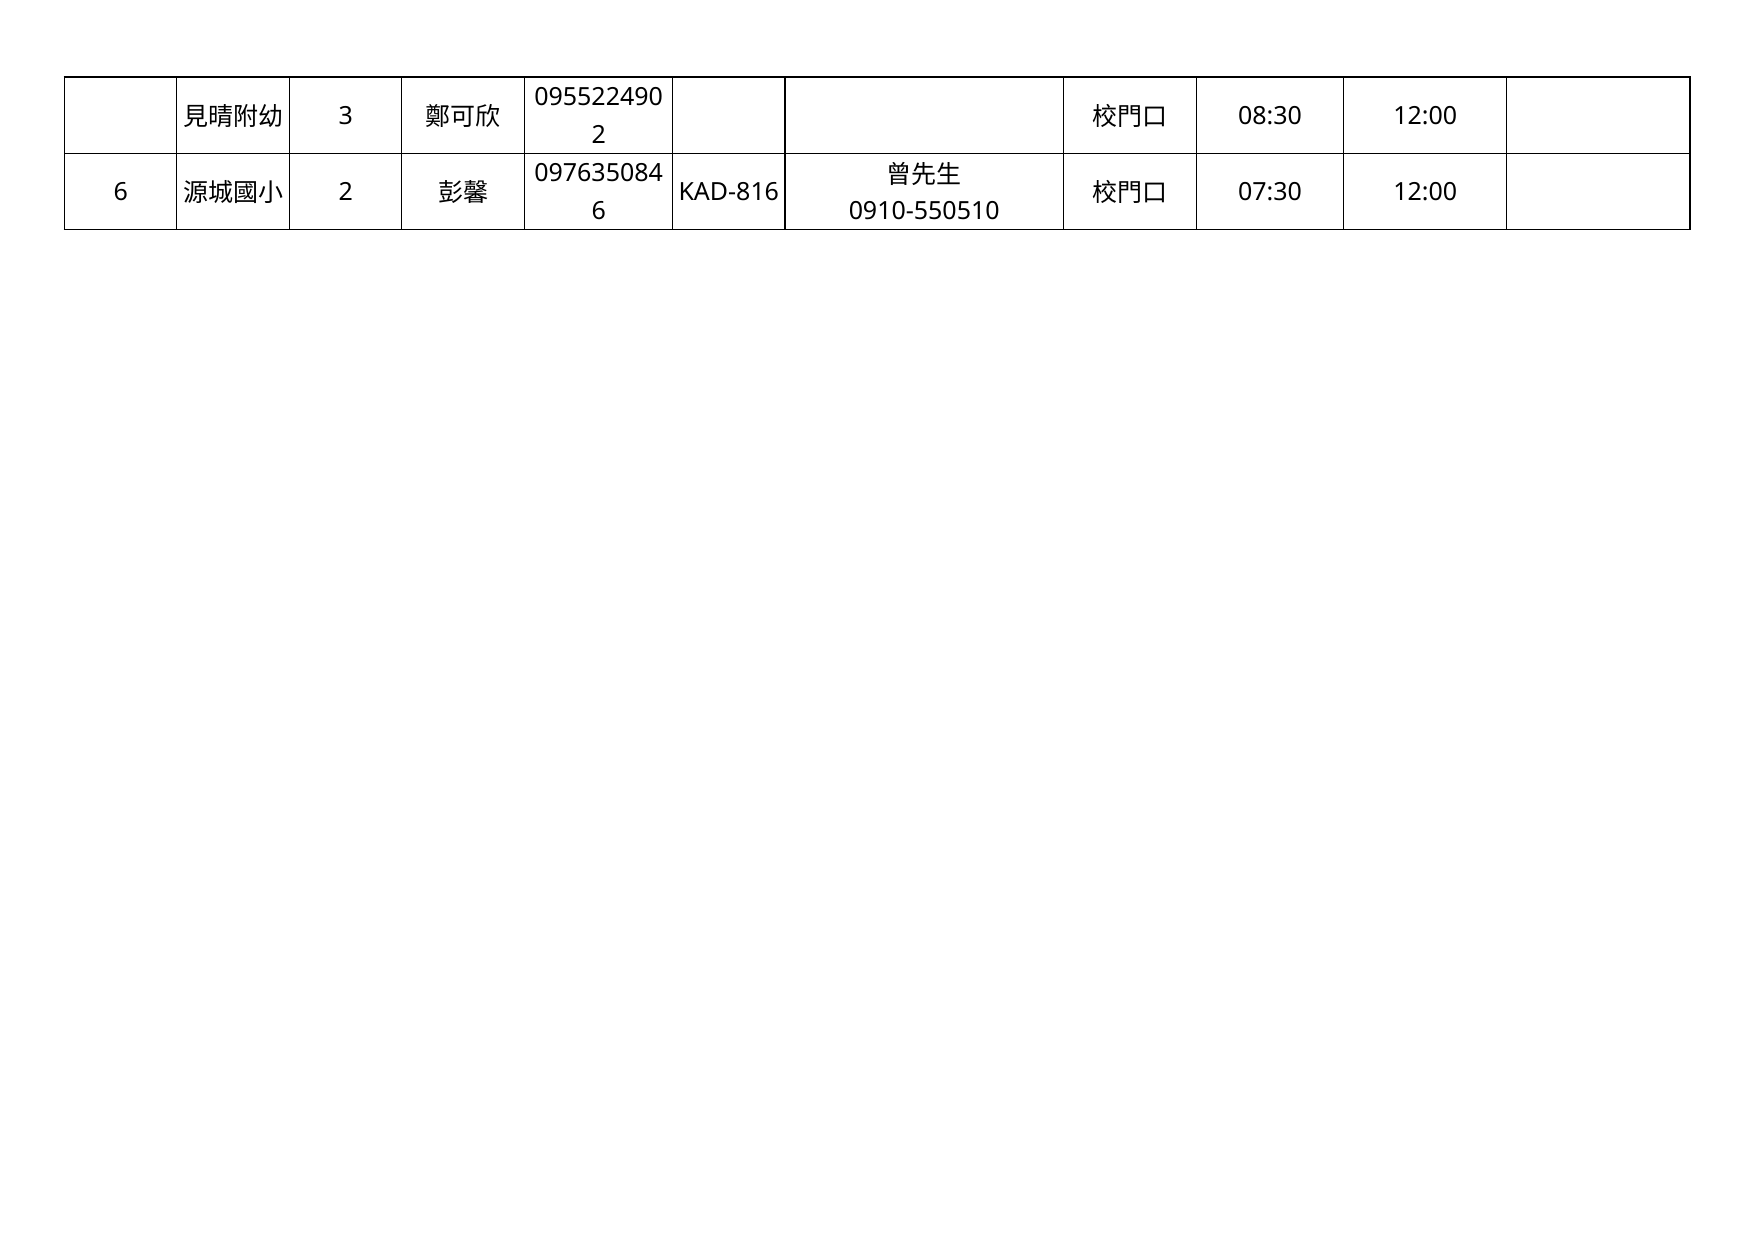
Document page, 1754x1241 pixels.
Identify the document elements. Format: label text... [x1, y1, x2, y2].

table_cell 12:00 [1344, 78, 1506, 152]
table_cell 3 [290, 78, 401, 152]
table_cell KAD-816 [673, 154, 784, 228]
table_cell 0976350846 [525, 154, 672, 228]
table_cell 校門口 [1064, 78, 1196, 152]
table_cell 12:00 [1344, 154, 1506, 228]
table_cell 曾先生 0910-550510 [786, 154, 1063, 228]
table_cell 07:30 [1197, 154, 1343, 228]
table_cell 08:30 [1197, 78, 1343, 152]
table_cell 彭馨 [402, 154, 524, 228]
table_cell 6 [65, 154, 176, 228]
table_cell 鄭可欣 [402, 78, 524, 152]
table_cell 源城國小 [177, 154, 289, 228]
table_cell 校門口 [1064, 154, 1196, 228]
table_cell 0955224902 [525, 78, 672, 152]
table_cell 見晴附幼 [177, 78, 289, 152]
table_cell 2 [290, 154, 401, 228]
table_cell [1507, 154, 1689, 228]
table_cell [1507, 78, 1689, 152]
